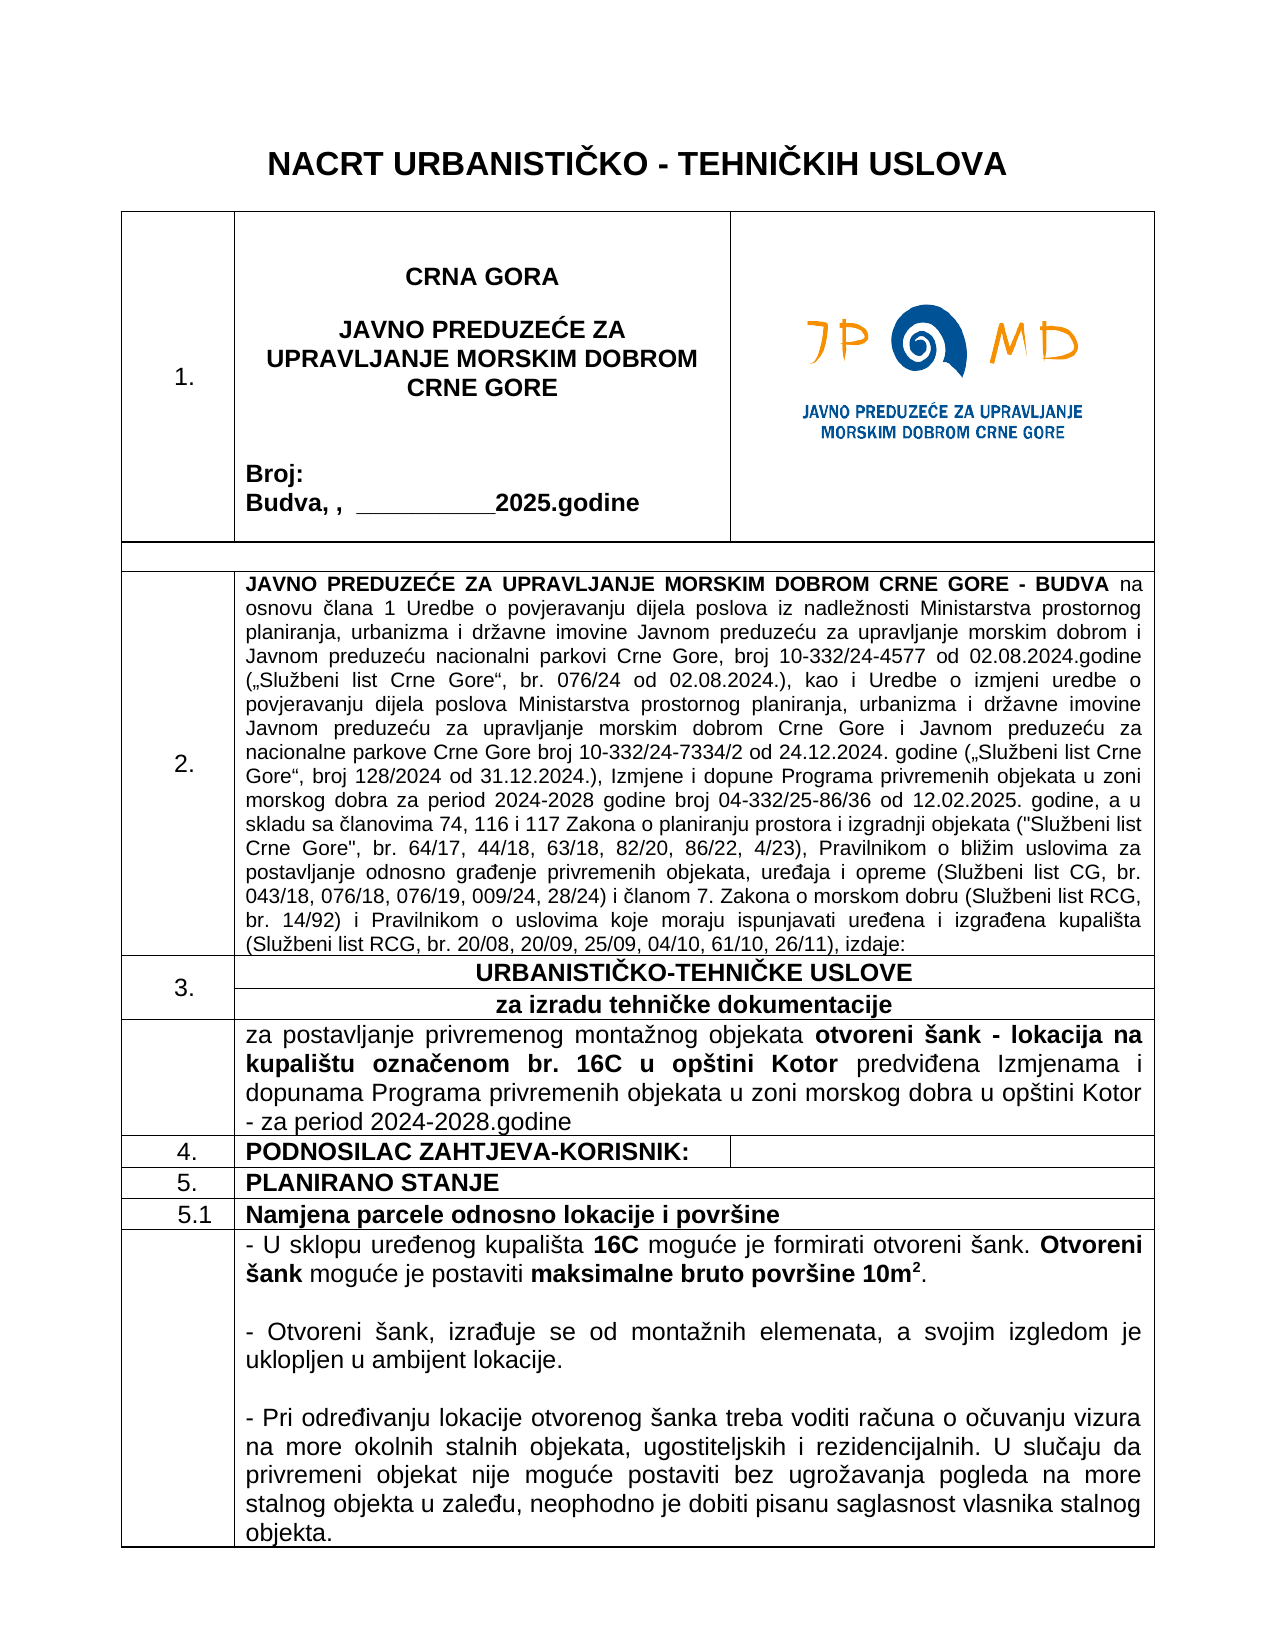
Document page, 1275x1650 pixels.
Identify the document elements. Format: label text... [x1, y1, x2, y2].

table_cell Namjena parcele odnosno lokacije i površine [235, 1199, 1154, 1229]
table_cell [122, 1020, 234, 1135]
table_header 1. [122, 212, 234, 541]
table_cell za izradu tehničke dokumentacije [235, 989, 1154, 1019]
table_cell JAVNO PREDUZEĆE ZA UPRAVLJANJE MORSKIM DOBROM CRNE GORE - BUDVA na osnovu člana 1 Uredbe o povjeravanju dijela poslova iz nadležnosti Ministarstva prostornog planiranja, urbanizma i državne imovine Javnom preduzeću za upravljanje morskim dobrom i Javnom preduzeću nacionalni parkovi Crne Gore, broj 10-332/24-4577 od 02.08.2024.godine („Službeni list Crne Gore“, br. 076/24 od 02.08.2024.), kao i Uredbe o izmjeni uredbe o povjeravanju dijela poslova Ministarstva prostornog planiranja, urbanizma i državne imovine Javnom preduzeću za upravljanje morskim dobrom Crne Gore i Javnom preduzeću za nacionalne parkove Crne Gore broj 10-332/24-7334/2 od 24.12.2024. godine („Službeni list Crne Gore“, broj 128/2024 od 31.12.2024.), Izmjene i dopune Programa privremenih objekata u zoni morskog dobra za period 2024-2028 godine broj 04-332/25-86/36 od 12.02.2025. godine, a u skladu sa članovima 74, 116 i 117 Zakona o planiranju prostora i izgradnji objekata ("Službeni list Crne Gore", br. 64/17, 44/18, 63/18, 82/20, 86/22, 4/23), Pravilnikom o bližim uslovima za postavljanje odnosno građenje privremenih objekata, uređaja i opreme (Službeni list CG, br. 043/18, 076/18, 076/19, 009/24, 28/24) i članom 7. Zakona o morskom dobru (Službeni list RCG, br. 14/92) i Pravilnikom o uslovima koje moraju ispunjavati uređena i izgrađena kupališta (Službeni list RCG, br. 20/08, 20/09, 25/09, 04/10, 61/10, 26/11), izdaje: [235, 572, 1154, 955]
table_cell 2. [122, 572, 234, 955]
table_cell PLANIRANO STANJE [235, 1168, 1154, 1198]
table_cell PODNOSILAC ZAHTJEVA-KORISNIK: [235, 1136, 730, 1167]
table_cell [122, 543, 1154, 571]
text NACRT URBANISTIČKO - TEHNIČKIH USLOVA [150, 144, 1125, 182]
table_cell 5. [122, 1168, 234, 1198]
table_header [731, 212, 1154, 541]
table_cell [122, 1230, 234, 1546]
table_cell 4. [122, 1136, 234, 1167]
table_header CRNA GORA JAVNO PREDUZEĆE ZA UPRAVLJANJE MORSKIM DOBROM CRNE GORE Broj: Budva, , __________2025.godine [235, 212, 730, 541]
table_cell za postavljanje privremenog montažnog objekata otvoreni šank - lokacija na kupalištu označenom br. 16C u opštini Kotor predviđena Izmjenama i dopunama Programa privremenih objekata u zoni morskog dobra u opštini Kotor - za period 2024-2028.godine [235, 1020, 1154, 1135]
table_cell 3. [122, 956, 234, 1019]
table_cell [731, 1136, 1154, 1167]
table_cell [235, 1230, 1154, 1546]
table_cell URBANISTIČKO-TEHNIČKE USLOVE [235, 956, 1154, 988]
table_cell 5.1 [122, 1199, 234, 1229]
